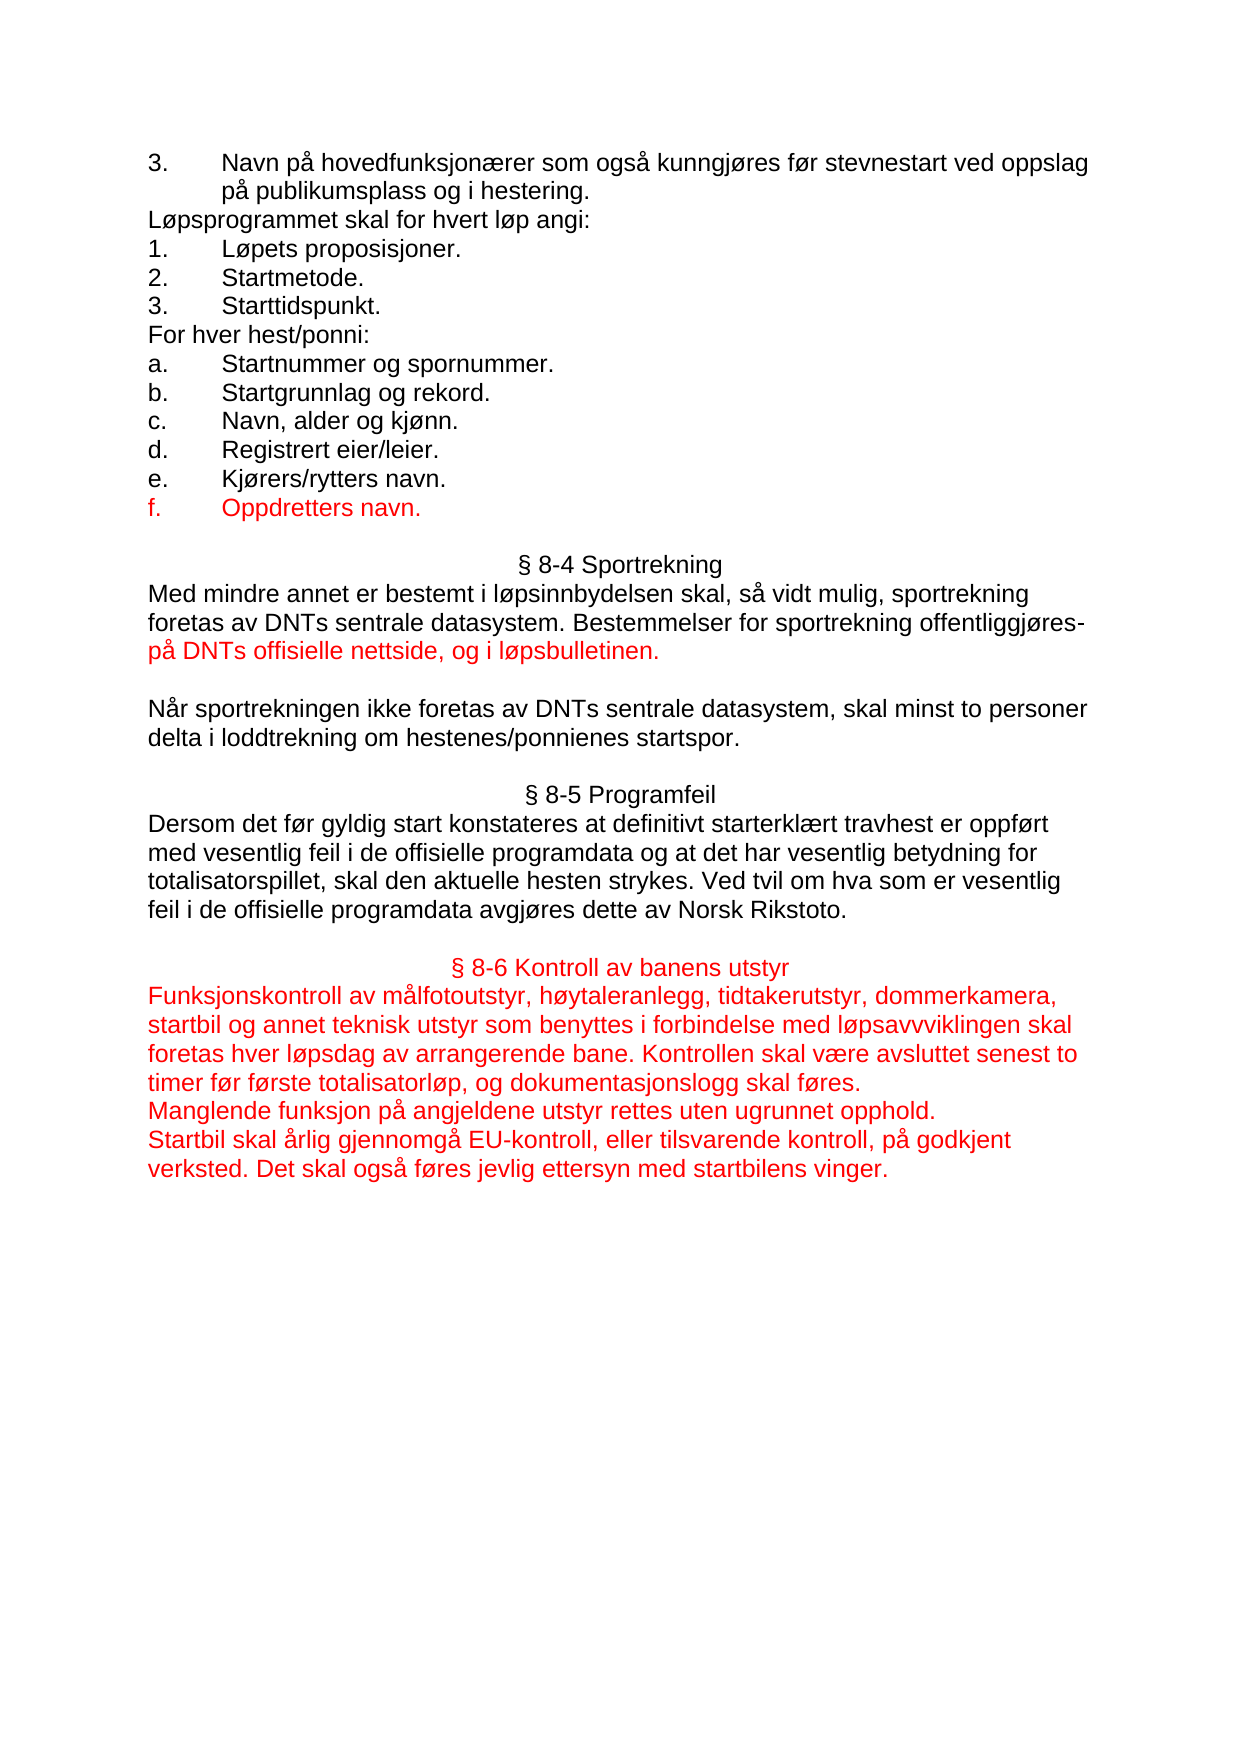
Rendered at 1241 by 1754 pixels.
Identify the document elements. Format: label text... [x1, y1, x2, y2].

list Starttidspunkt. [148, 291, 1093, 320]
text Dersom det før gyldig start konstateres at definitivt starterklært travhest er oppført med vesentlig feil i de offisielle programdata og at det har vesentlig betydning for totalisatorspillet, skal den aktuelle hesten strykes. Ved tvil om hva som er vesentlig feil i de offisielle programdata avgjøres dette av Norsk Rikstoto. [148, 809, 1093, 924]
text e. Kjørers/rytters navn. [148, 464, 1093, 493]
list Startmetode. [148, 263, 1093, 291]
text c. Navn, alder og kjønn. [148, 406, 1093, 435]
text Funksjonskontroll av målfotoutstyr, høytaleranlegg, tidtakerutstyr, dommerkamera, [148, 981, 1093, 1010]
subtitle § 8-5 Programfeil [148, 780, 1093, 809]
text d. Registrert eier/leier. [148, 435, 1093, 464]
text For hver hest/ponni: [148, 320, 1093, 349]
text b. Startgrunnlag og rekord. [148, 378, 1093, 406]
text § 8-6 Kontroll av banens utstyr [148, 953, 1093, 981]
list Løpets proposisjoner. [148, 234, 1093, 263]
text Med mindre annet er bestemt i løpsinnbydelsen skal, så vidt mulig, sportrekning foretas av DNTs sentrale datasystem. Bestemmelser for sportrekning offentliggjøres på DNTs offisielle nettside, og i løpsbulletinen. [148, 579, 1093, 665]
text startbil og annet teknisk utstyr som benyttes i forbindelse med løpsavvviklingen skal foretas hver løpsdag av arrangerende bane. Kontrollen skal være avsluttet senest to timer før første totalisatorløp, og dokumentasjonslogg skal føres. Manglende funksjon på angjeldene utstyr rettes uten ugrunnet opphold. Startbil skal årlig gjennomgå EU-kontroll, eller tilsvarende kontroll, på godkjent verksted. Det skal også føres jevlig ettersyn med startbilens vinger. [148, 1010, 1093, 1217]
text f. Oppdretters navn. [148, 493, 1093, 521]
text Når sportrekningen ikke foretas av DNTs sentrale datasystem, skal minst to personer delta i loddtrekning om hestenes/ponnienes startspor. [148, 694, 1093, 751]
text a. Startnummer og spornummer. [148, 349, 1093, 378]
text § 8-4 Sportrekning [148, 550, 1093, 579]
text 3. Navn på hovedfunksjonærer som også kunngjøres før stevnestart ved oppslag på publikumsplass og i hestering. [148, 148, 1093, 205]
text Løpsprogrammet skal for hvert løp angi: [148, 205, 1093, 234]
